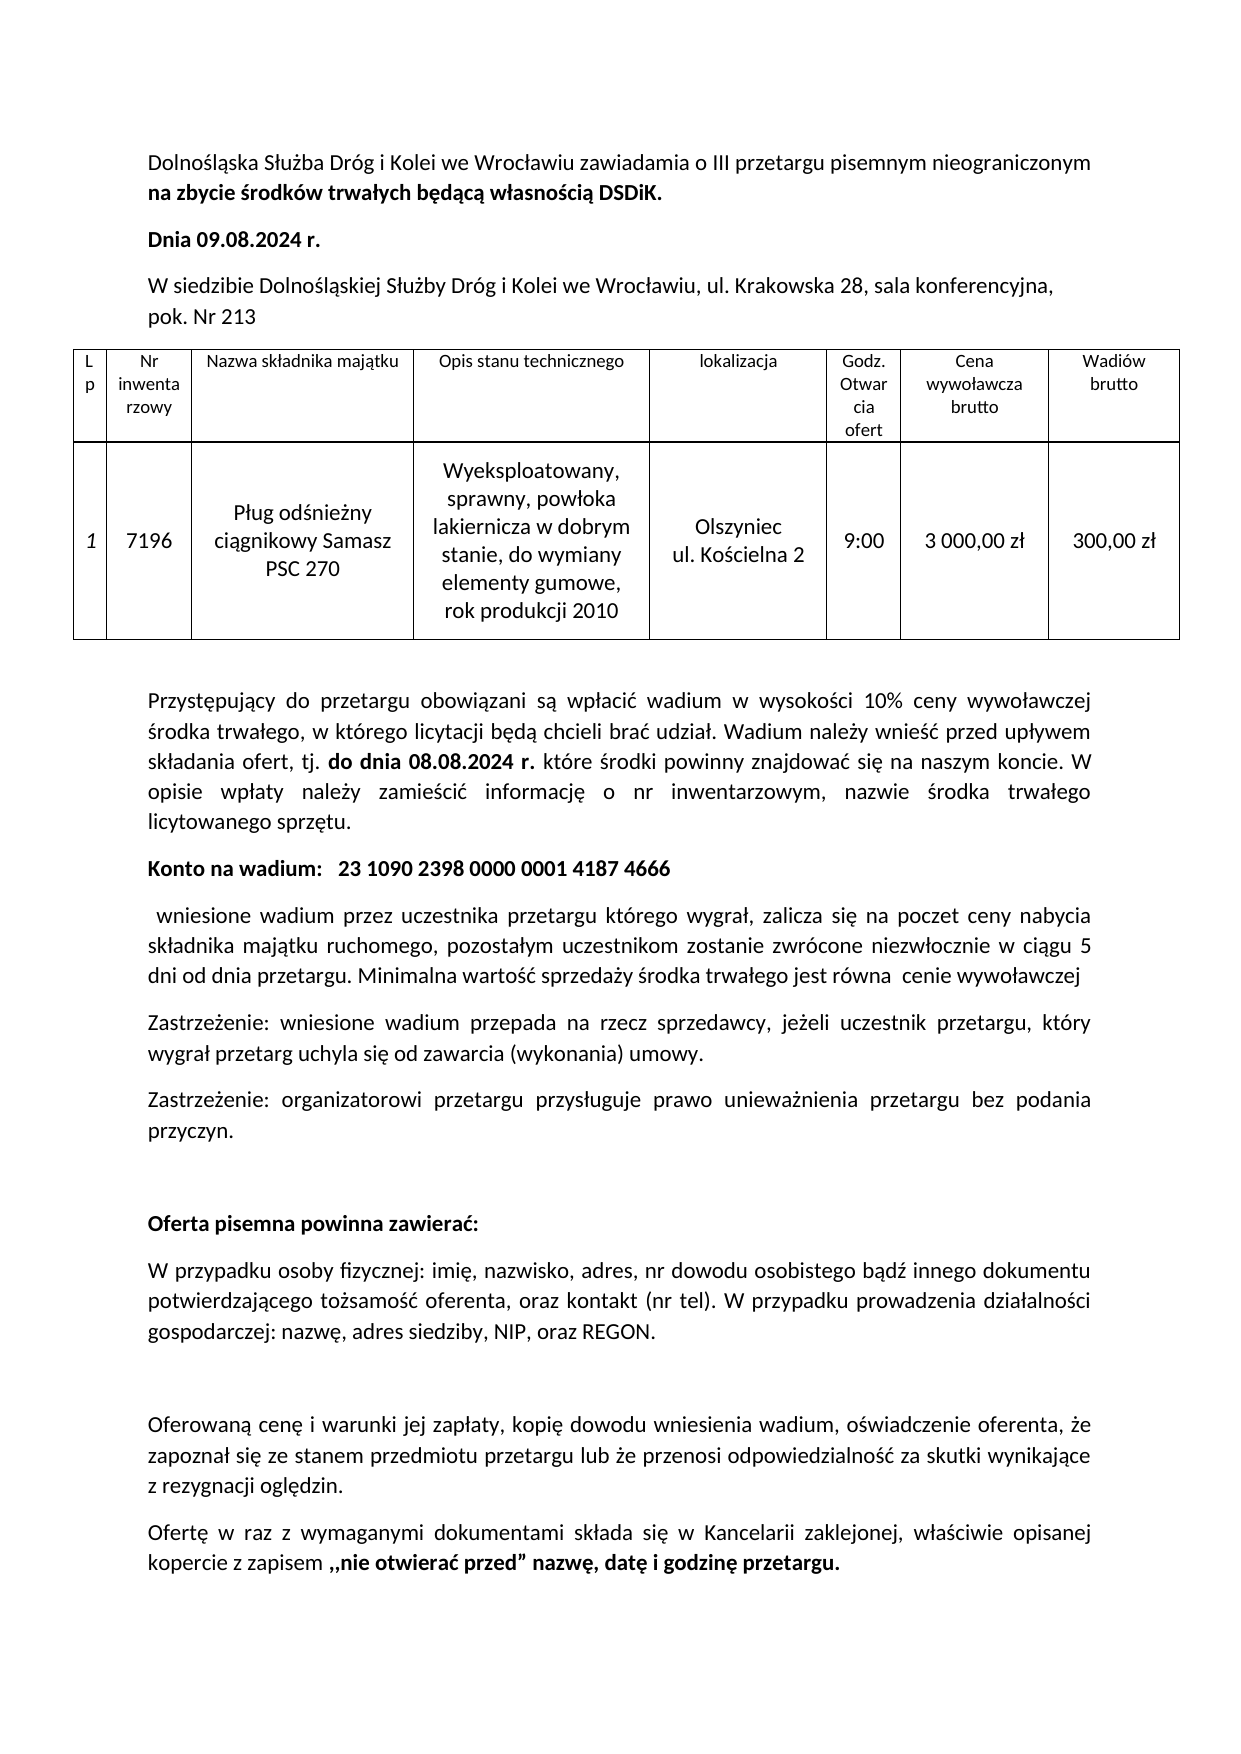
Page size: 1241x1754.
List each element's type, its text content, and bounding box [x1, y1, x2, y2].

text W siedzibie Dolnośląskiej Służby Dróg i Kolei we Wrocławiu, ul. Krakowska 28, sala konferencyjna, pok. Nr 213 [148, 272, 1093, 330]
table_cell 7196 [107, 443, 191, 639]
table_header Nazwa składnika majątku [192, 350, 413, 441]
text Konto na wadium: 23 1090 2398 0000 0001 4187 4666 [148, 854, 1093, 882]
text Ofertę w raz z wymaganymi dokumentami składa się w Kancelarii zaklejonej, właściwie opisanej kopercie z zapisem ,,nie otwierać przed” nazwę, datę i godzinę przetargu. [148, 1518, 1093, 1576]
text Dnia 09.08.2024 r. [148, 225, 1093, 253]
table_header Opis stanu technicznego [414, 350, 649, 441]
text Zastrzeżenie: wniesione wadium przepada na rzecz sprzedawcy, jeżeli uczestnik przetargu, który wygrał przetarg uchyla się od zawarcia (wykonania) umowy. [148, 1008, 1093, 1067]
table_header Lp [74, 350, 106, 441]
table_cell 1 [74, 443, 106, 639]
table_header Nr inwentarzowy [107, 350, 191, 441]
table_cell 300,00 zł [1049, 443, 1179, 639]
text Przystępujący do przetargu obowiązani są wpłacić wadium w wysokości 10% ceny wywoławczej środka trwałego, w którego licytacji będą chcieli brać udział. Wadium należy wnieść przed upływem składania ofert, tj. do dnia 08.08.2024 r. które środki powinny znajdować się na naszym koncie. W opisie wpłaty należy zamieścić informację o nr inwentarzowym, nazwie środka trwałego licytowanego sprzętu. [148, 687, 1093, 836]
text wniesione wadium przez uczestnika przetargu którego wygrał, zalicza się na poczet ceny nabycia składnika majątku ruchomego, pozostałym uczestnikom zostanie zwrócone niezwłocznie w ciągu 5 dni od dnia przetargu. Minimalna wartość sprzedaży środka trwałego jest równa cenie wywoławczej [148, 901, 1093, 990]
table_cell 9:00 [827, 443, 900, 639]
text Oferowaną cenę i warunki jej zapłaty, kopię dowodu wniesienia wadium, oświadczenie oferenta, że zapoznał się ze stanem przedmiotu przetargu lub że przenosi odpowiedzialność za skutki wynikające z rezygnacji oględzin. [148, 1411, 1093, 1499]
text Oferta pisemna powinna zawierać: [148, 1209, 1093, 1238]
table_header Cena wywoławcza brutto [901, 350, 1048, 441]
table_header Godz. Otwarcia ofert [827, 350, 900, 441]
table_header lokalizacja [650, 350, 826, 441]
table_cell Wyeksploatowany, sprawny, powłoka lakiernicza w dobrym stanie, do wymiany elementy gumowe, rok produkcji 2010 [414, 443, 649, 639]
table_header Wadiów brutto [1049, 350, 1179, 441]
text Zastrzeżenie: organizatorowi przetargu przysługuje prawo unieważnienia przetargu bez podania przyczyn. [148, 1086, 1093, 1144]
table_cell Olszyniec ul. Kościelna 2 [650, 443, 826, 639]
text W przypadku osoby fizycznej: imię, nazwisko, adres, nr dowodu osobistego bądź innego dokumentu potwierdzającego tożsamość oferenta, oraz kontakt (nr tel). W przypadku prowadzenia działalności gospodarczej: nazwę, adres siedziby, NIP, oraz REGON. [148, 1256, 1093, 1345]
table_cell Pług odśnieżny ciągnikowy Samasz PSC 270 [192, 443, 413, 639]
table_cell 3 000,00 zł [901, 443, 1048, 639]
text Dolnośląska Służba Dróg i Kolei we Wrocławiu zawiadamia o III przetargu pisemnym nieograniczonym na zbycie środków trwałych będącą własnością DSDiK. [148, 148, 1093, 206]
